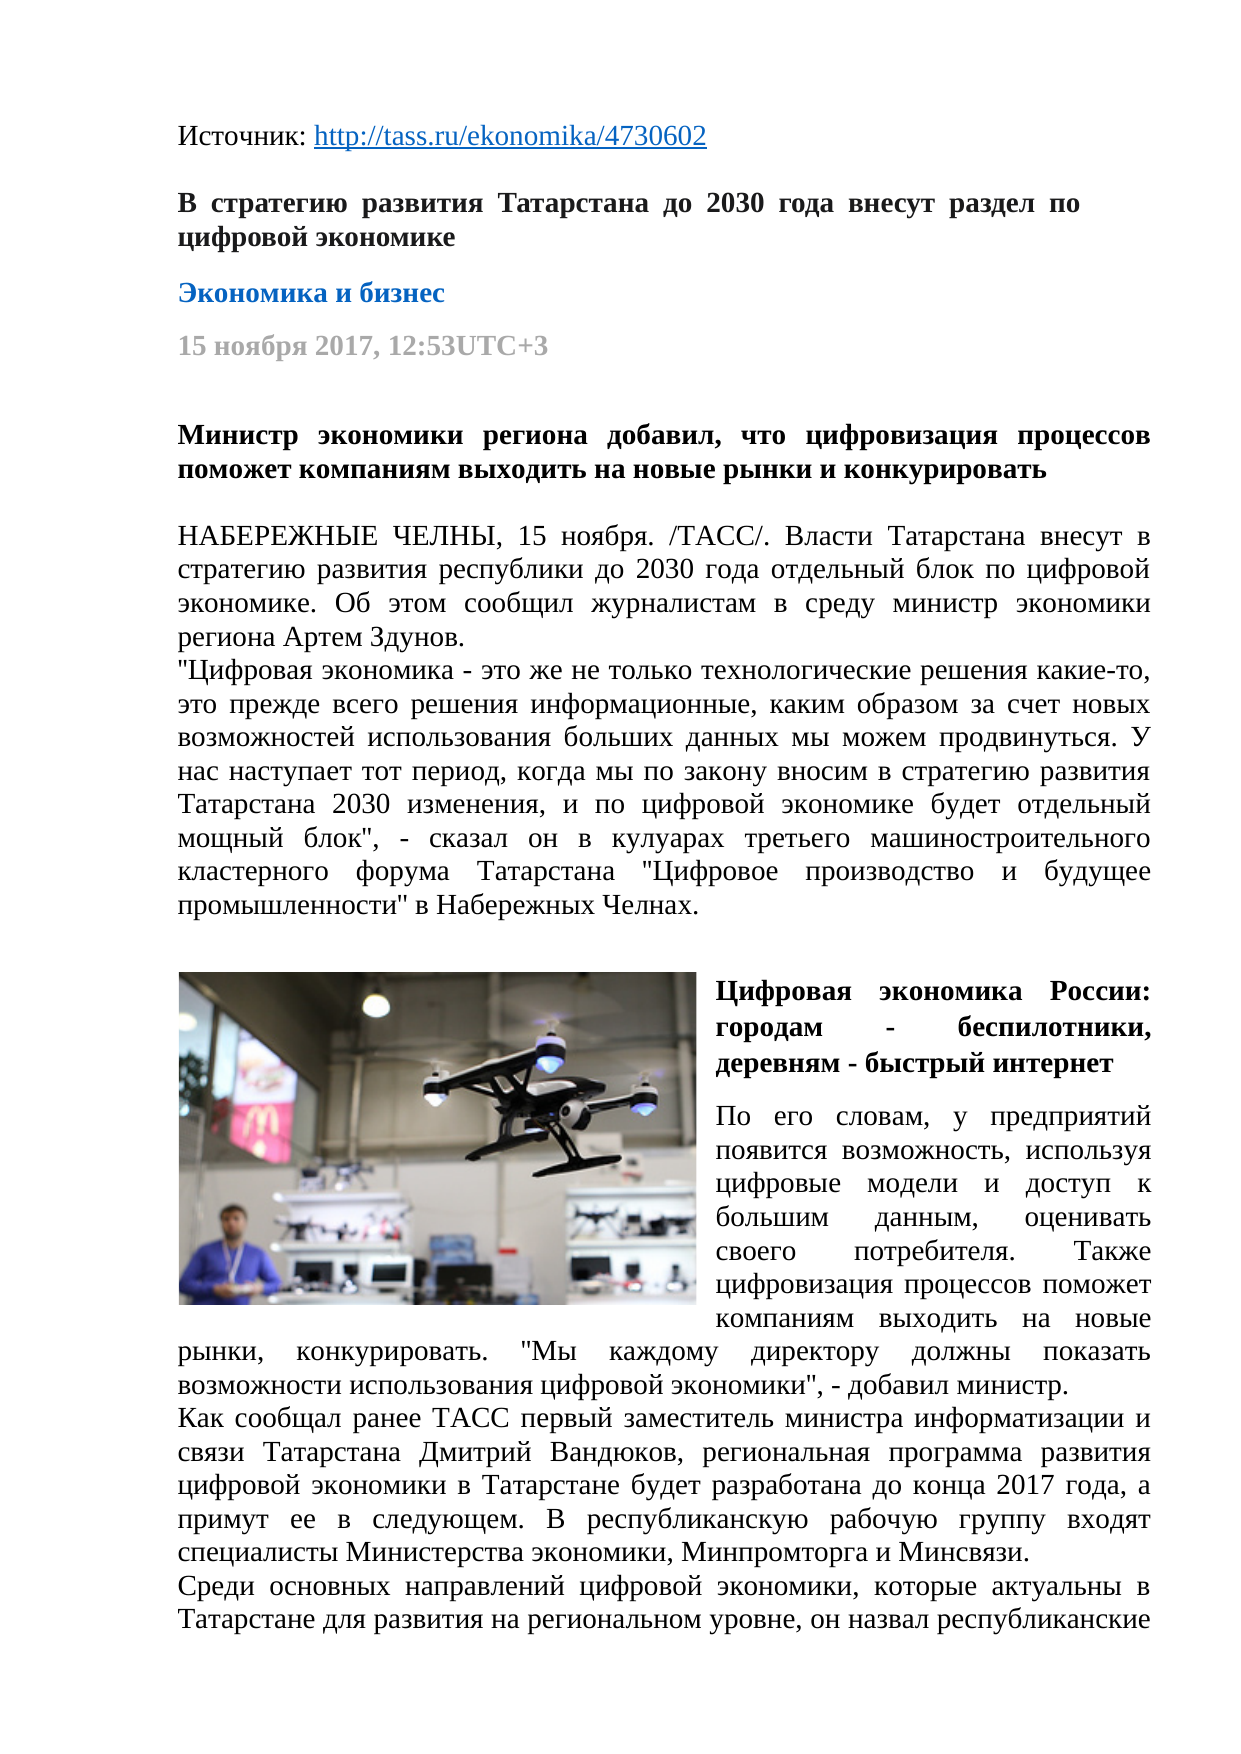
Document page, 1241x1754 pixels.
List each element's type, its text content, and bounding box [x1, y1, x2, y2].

text Как сообщал ранее ТАСС первый заместитель министра информатизации и связи Татарстана Дмитрий Вандюков, региональная программа развития цифровой экономики в Татарстане будет разработана до конца 2017 года, а примут ее в следующем. В республиканскую рабочую группу входят специалисты Министерства экономики, Минпромторга и Минсвязи. [177, 1400, 1152, 1568]
text 15 ноября 2017, 12:53UTC+3 [177, 328, 1152, 398]
picture [177, 972, 696, 1304]
text По его словам, у предприятий появится возможность, используя цифровые модели и доступ к большим данным, оценивать своего потребителя. Также цифровизация процессов поможет компаниям выходить на новые рынки, конкурировать. ''Мы каждому директору должны показать возможности использования цифровой экономики'', - добавил министр. [177, 1098, 1152, 1400]
subtitle Министр экономики региона добавил, что цифровизация процессов поможет компаниям выходить на новые рынки и конкурировать [177, 417, 1152, 484]
list Источник: http://tass.ru/ekonomika/4730602 [177, 118, 1152, 152]
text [177, 1568, 1152, 1635]
subtitle В стратегию развития Татарстана до 2030 года внесут раздел по цифровой экономике [177, 185, 1081, 252]
text НАБЕРЕЖНЫЕ ЧЕЛНЫ, 15 ноября. /ТАСС/. Власти Татарстана внесут в стратегию развития республики до 2030 года отдельный блок по цифровой экономике. Об этом сообщил журналистам в среду министр экономики региона Артем Здунов. [177, 518, 1152, 652]
text Экономика и бизнес [177, 276, 1152, 309]
text ''Цифровая экономика - это же не только технологические решения какие-то, это прежде всего решения информационные, каким образом за счет новых возможностей использования больших данных мы можем продвинуться. У нас наступает тот период, когда мы по закону вносим в стратегию развития Татарстана 2030 изменения, и по цифровой экономике будет отдельный мощный блок'', - сказал он в кулуарах третьего машиностроительного кластерного форума Татарстана ''Цифровое производство и будущее промышленности'' в Набережных Челнах. [177, 652, 1152, 921]
text Цифровая экономика России: городам - беспилотники, деревням - быстрый интернет [696, 973, 1152, 1079]
